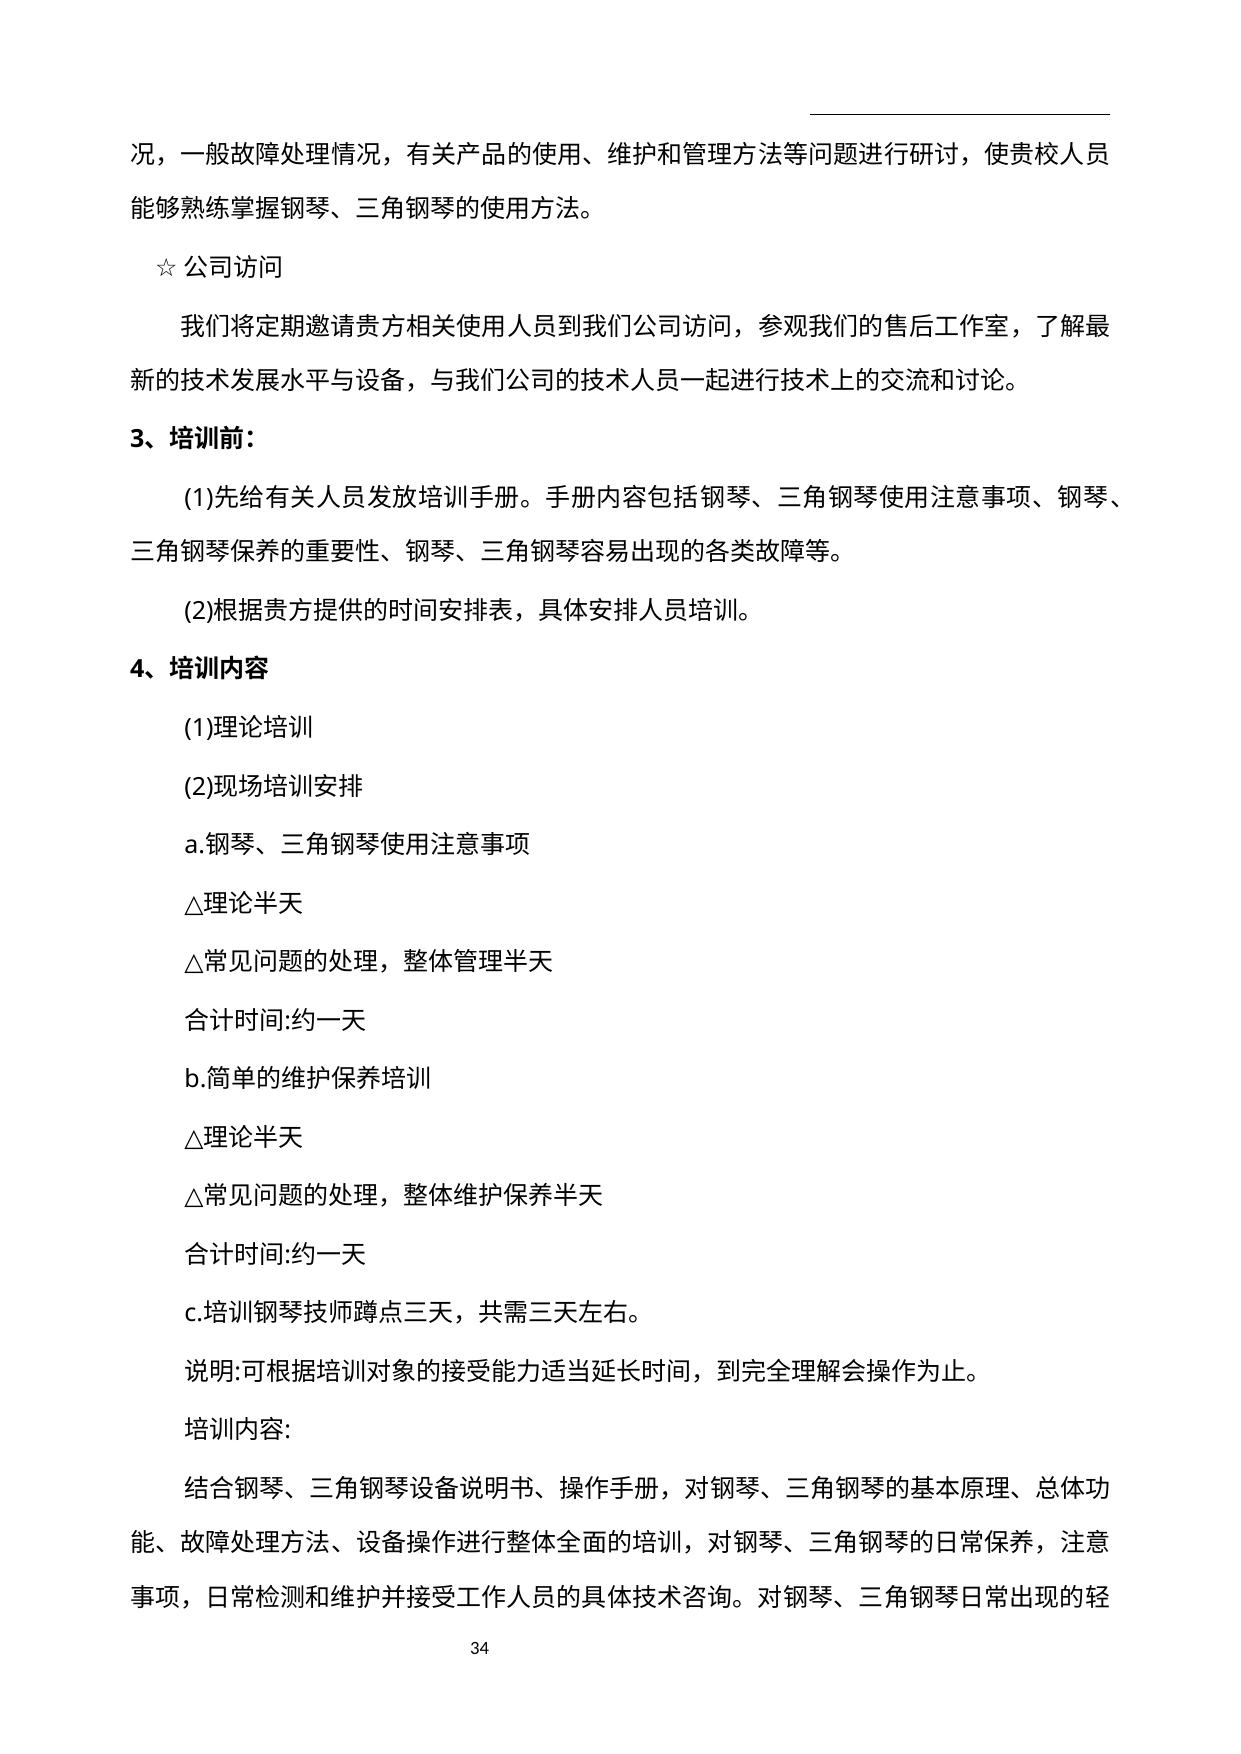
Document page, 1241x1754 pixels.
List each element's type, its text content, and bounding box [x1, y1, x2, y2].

text (2)现场培训安排 [130, 766, 1110, 802]
text (2)根据贵方提供的时间安排表，具体安排人员培训。 [130, 590, 1110, 627]
text 合计时间:约一天 [130, 1000, 1110, 1036]
text △理论半天 [130, 1117, 1110, 1153]
text △常见问题的处理，整体维护保养半天 [130, 1176, 1110, 1212]
text 我们将定期邀请贵方相关使用人员到我们公司访问，参观我们的售后工作室，了解最新的技术发展水平与设备，与我们公司的技术人员一起进行技术上的交流和讨论。 [130, 306, 1110, 397]
text 4、培训内容 [130, 649, 1110, 685]
text △常见问题的处理，整体管理半天 [130, 942, 1110, 978]
text 培训内容: [130, 1410, 1110, 1446]
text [130, 1468, 1110, 1613]
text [130, 134, 1110, 225]
text 合计时间:约一天 [130, 1234, 1110, 1271]
text b.简单的维护保养培训 [130, 1059, 1110, 1095]
text a.钢琴、三角钢琴使用注意事项 [130, 824, 1110, 861]
text ☆ 公司访问 [130, 247, 1110, 284]
text (1)理论培训 [130, 707, 1110, 744]
text (1)先给有关人员发放培训手册。手册内容包括钢琴、三角钢琴使用注意事项、钢琴、三角钢琴保养的重要性、钢琴、三角钢琴容易出现的各类故障等。 [130, 477, 1110, 568]
text △理论半天 [130, 883, 1110, 919]
text 说明:可根据培训对象的接受能力适当延长时间，到完全理解会操作为止。 [130, 1351, 1110, 1388]
text c.培训钢琴技师蹲点三天，共需三天左右。 [130, 1293, 1110, 1329]
text 3、培训前： [130, 419, 1110, 455]
